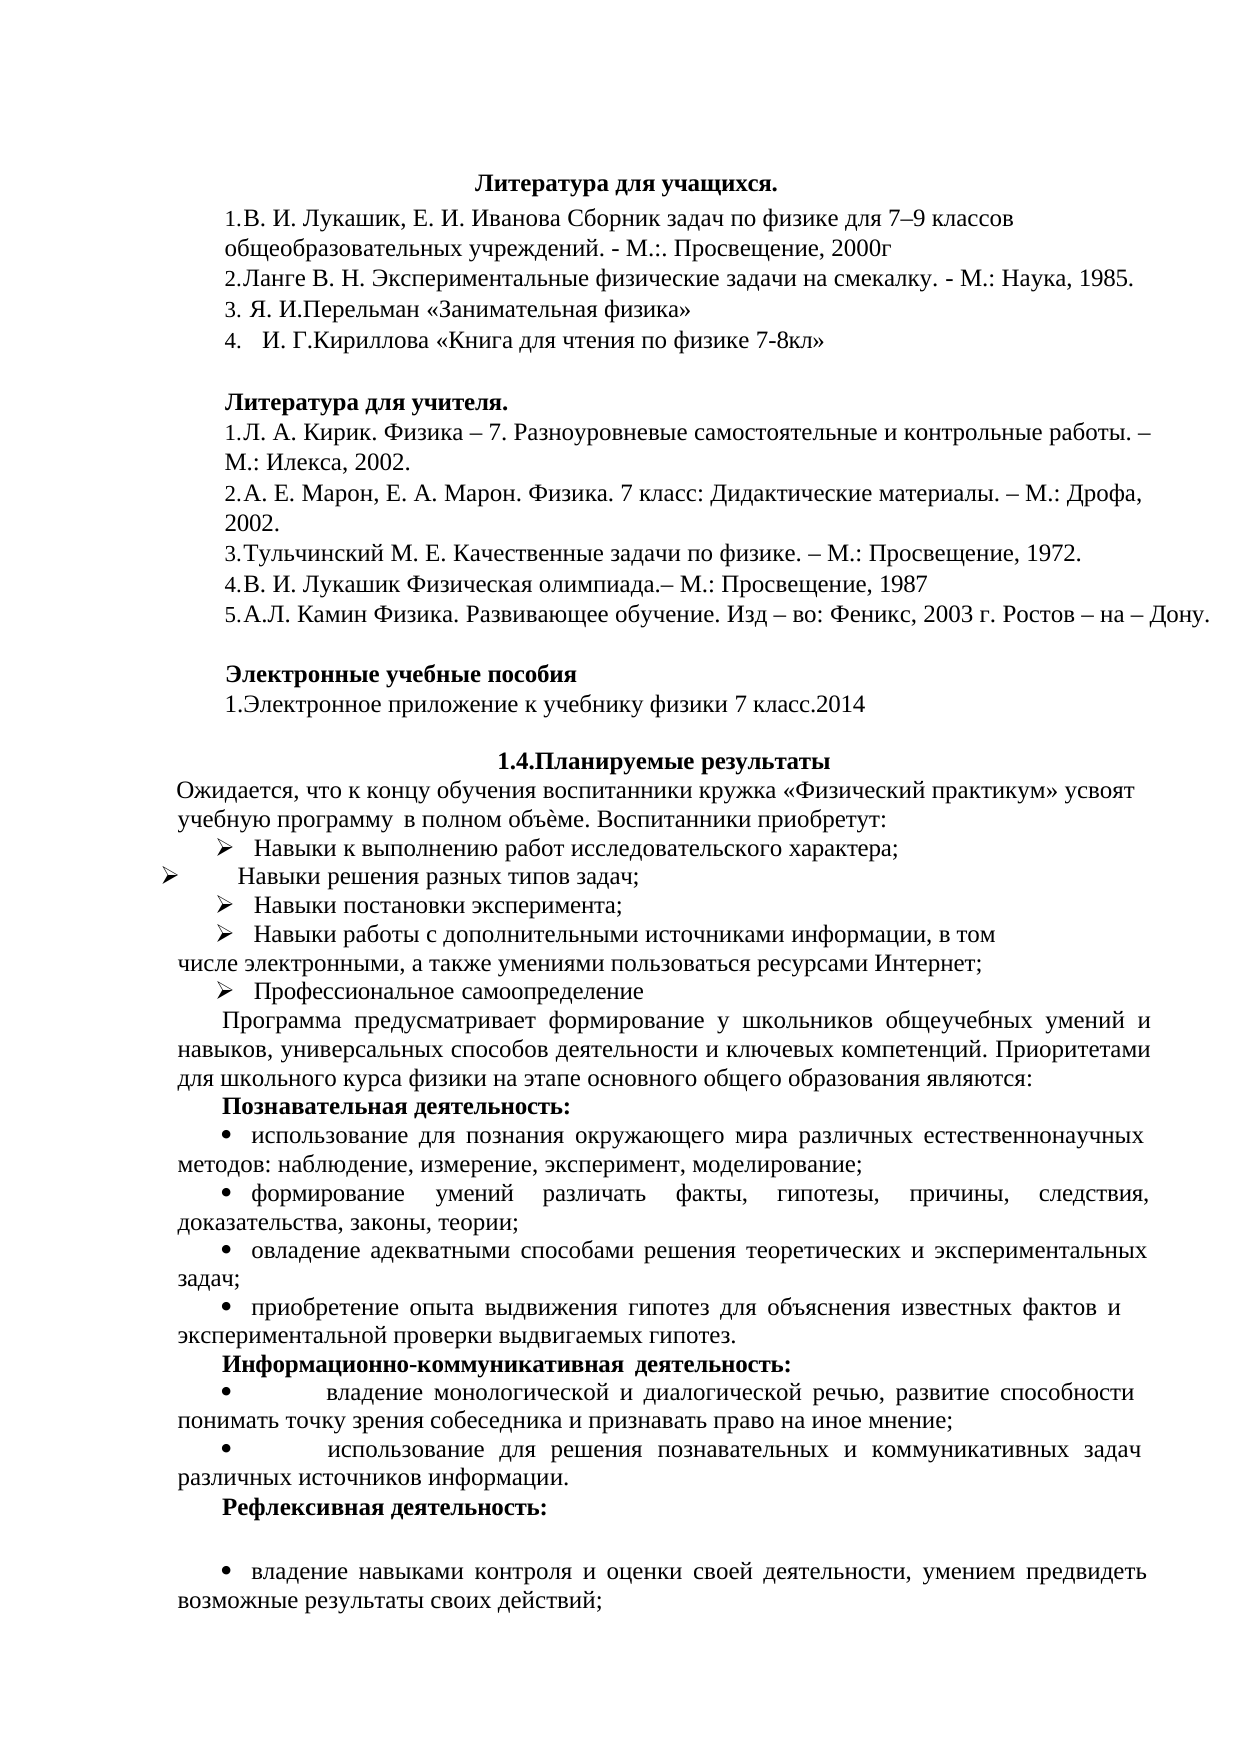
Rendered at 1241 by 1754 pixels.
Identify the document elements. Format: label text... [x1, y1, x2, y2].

list Навыки решения разных типов задач; [160, 861, 1240, 890]
list Тульчинский М. Е. Качественные задачи по физике. – М.: Просвещение, 1972. [224, 538, 1240, 567]
text 1.Электронное приложение к учебнику физики 7 класс.2014 [224, 689, 1240, 718]
list Навыки работы с дополнительными источниками информации, в том числе электронными, а также умениями пользоваться ресурсами Интернет; [177, 919, 1056, 976]
list приобретение опыта выдвижения гипотез для объяснения известных фактов и экспериментальной проверки выдвигаемых гипотез. [177, 1292, 1151, 1349]
list Навыки к выполнению работ исследовательского характера; [215, 833, 1240, 861]
list формирование умений различать факты, гипотезы, причины, следствия, доказательства, законы, теории; [177, 1178, 1152, 1235]
list А.Л. Камин Физика. Развивающее обучение. Изд – во: Феникс, 2003 г. Ростов – на – Дону. [224, 599, 1223, 628]
subtitle Электронные учебные пособия [81, 659, 721, 687]
list А. Е. Марон, Е. А. Марон. Физика. 7 класс: Дидактические материалы. – М.: Дрофа, 2002. [224, 478, 1193, 537]
text Программа предусматривает формирование у школьников общеучебных умений и навыков, универсальных способов деятельности и ключевых компетенций. Приоритетами для школьного курса физики на этапе основного общего образования являются: [177, 1005, 1151, 1091]
text Литература для учащихся. [12, 168, 1240, 197]
subtitle Информационно-коммуникативная деятельность: [222, 1349, 1240, 1378]
list использование для познания окружающего мира различных естественнонаучных методов: наблюдение, измерение, эксперимент, моделирование; [177, 1120, 1151, 1178]
text Ожидается, что к концу обучения воспитанники кружка «Физический практикум» усвоят учебную программу в полном объѐме. Воспитанники приобретут: [176, 775, 1141, 833]
list В. И. Лукашик Физическая олимпиада.– М.: Просвещение, 1987 [224, 569, 1240, 598]
list Ланге В. Н. Экспериментальные физические задачи на смекалку. - М.: Наука, 1985. [224, 263, 1240, 292]
subtitle Рефлексивная деятельность: [222, 1492, 1240, 1520]
list овладение адекватными способами решения теоретических и экспериментальных задач; [177, 1236, 1151, 1292]
list Навыки постановки эксперимента; [215, 890, 1240, 919]
subtitle 1.4.Планируемые результаты [497, 747, 1240, 775]
subtitle Познавательная деятельность: [222, 1092, 1240, 1120]
list Л. А. Кирик. Физика – 7. Разноуровневые самостоятельные и контрольные работы. – М.: Илекса, 2002. [224, 417, 1151, 476]
list владение монологической и диалогической речью, развитие способности понимать точку зрения собеседника и признавать право на иное мнение; [177, 1378, 1151, 1434]
list И. Г.Кириллова «Книга для чтения по физике 7-8кл» [224, 325, 1240, 353]
list Я. И.Перельман «Занимательная физика» [224, 294, 1240, 323]
list владение навыками контроля и оценки своей деятельности, умением предвидеть возможные результаты своих действий; [177, 1556, 1151, 1613]
list Профессиональное самоопределение [215, 976, 1240, 1005]
subtitle Литература для учителя. [12, 387, 721, 415]
list В. И. Лукашик, Е. И. Иванова Сборник задач по физике для 7–9 классов общеобразовательных учреждений. - М.:. Просвещение, 2000г [224, 203, 1014, 262]
list использование для решения познавательных и коммуникативных задач различных источников информации. [177, 1435, 1152, 1491]
